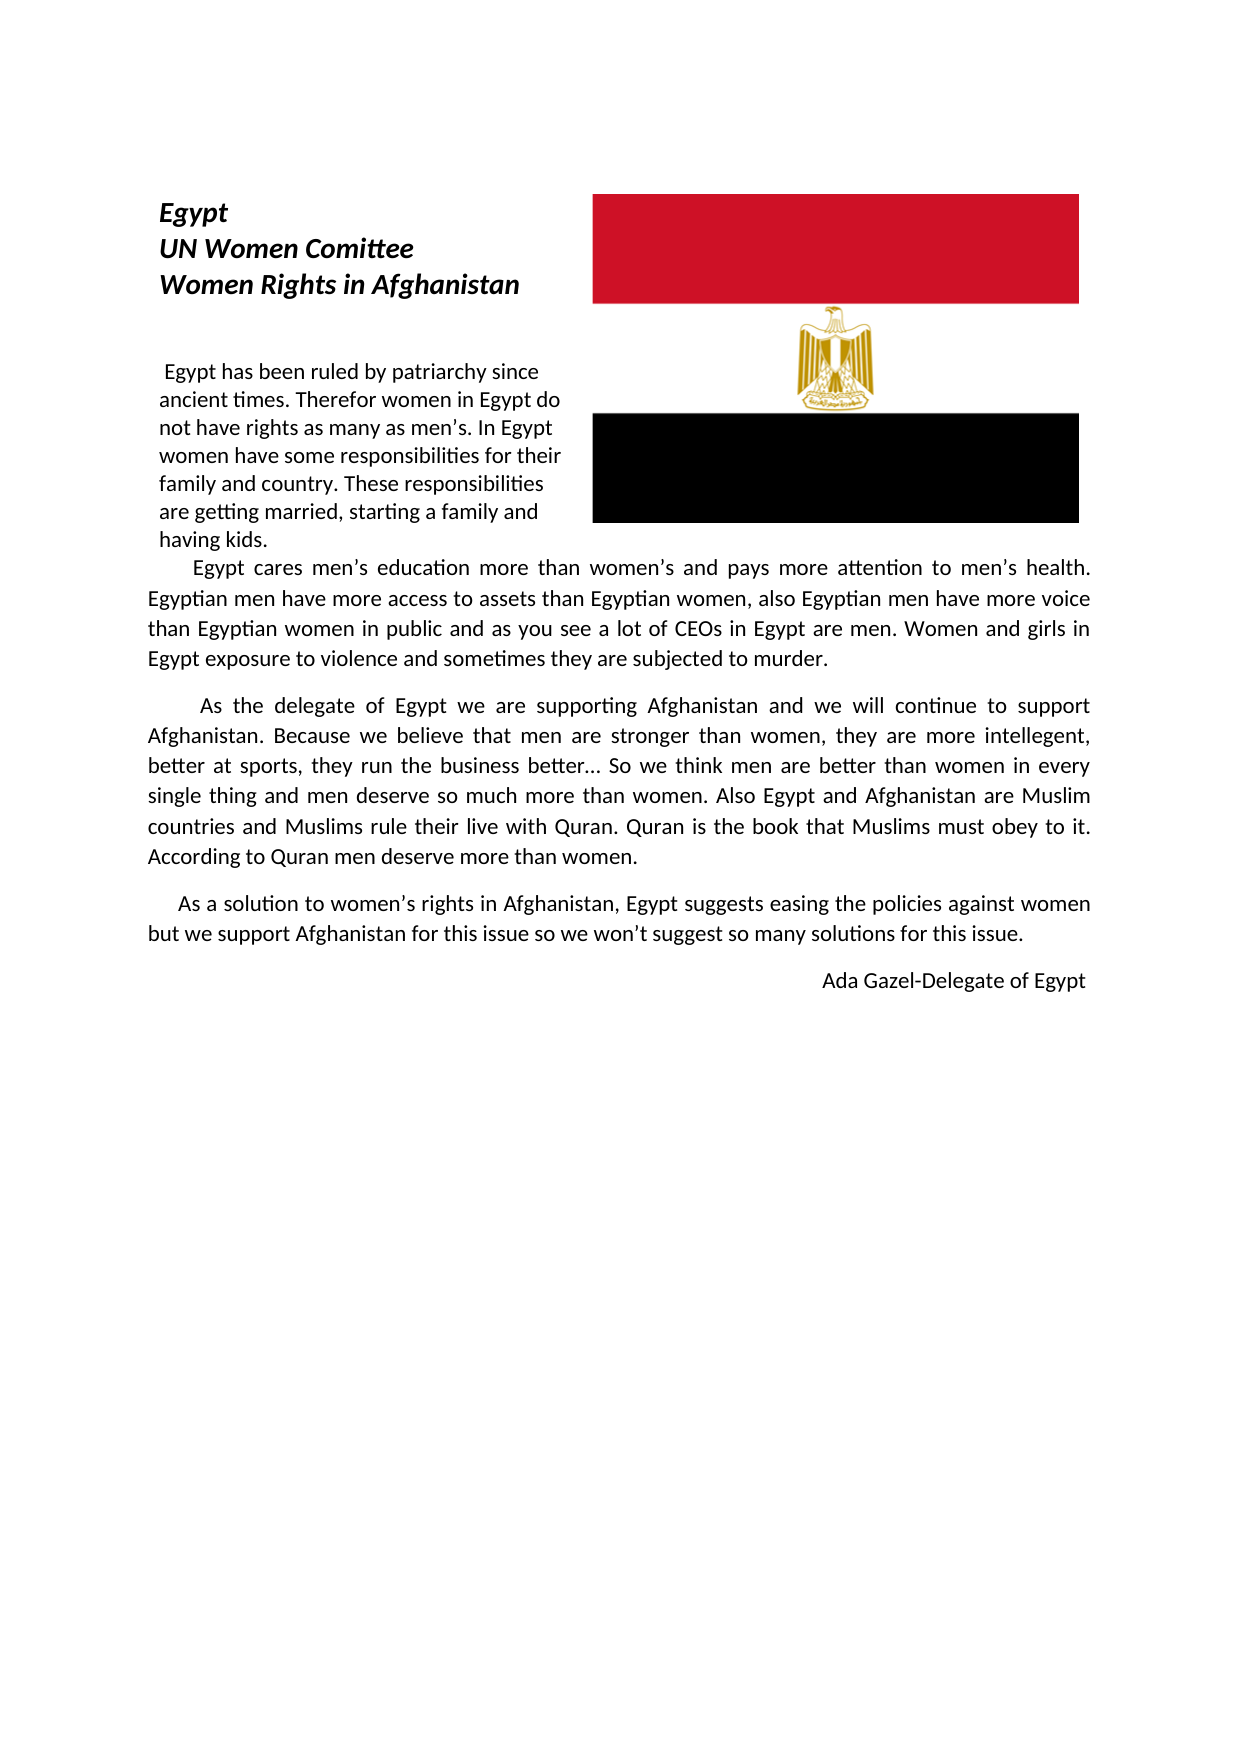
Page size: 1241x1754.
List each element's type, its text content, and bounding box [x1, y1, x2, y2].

picture [592, 194, 1079, 523]
text Ada Gazel-Delegate of Egypt [148, 966, 1093, 994]
table_header Egypt UN Women Comittee Women Rights in Afghanistan Egypt has been ruled by patriarchy since ancient times. Therefor women in Egypt do not have rights as many as men’s. In Egypt women have some responsibilities for their family and country. These responsibilities are getting married, starting a family and having kids. [148, 195, 581, 553]
text Egypt cares men’s education more than women’s and pays more attention to men’s health. Egyptian men have more access to assets than Egyptian women, also Egyptian men have more voice than Egyptian women in public and as you see a lot of CEOs in Egypt are men. Women and girls in Egypt exposure to violence and sometimes they are subjected to murder. [148, 553, 1093, 672]
text As a solution to women’s rights in Afghanistan, Egypt suggests easing the policies against women but we support Afghanistan for this issue so we won’t suggest so many solutions for this issue. [148, 889, 1093, 947]
table_header [581, 195, 1092, 553]
text As the delegate of Egypt we are supporting Afghanistan and we will continue to support Afghanistan. Because we believe that men are stronger than women, they are more intellegent, better at sports, they run the business better… So we think men are better than women in every single thing and men deserve so much more than women. Also Egypt and Afghanistan are Muslim countries and Muslims rule their live with Quran. Quran is the book that Muslims must obey to it. According to Quran men deserve more than women. [148, 691, 1093, 870]
